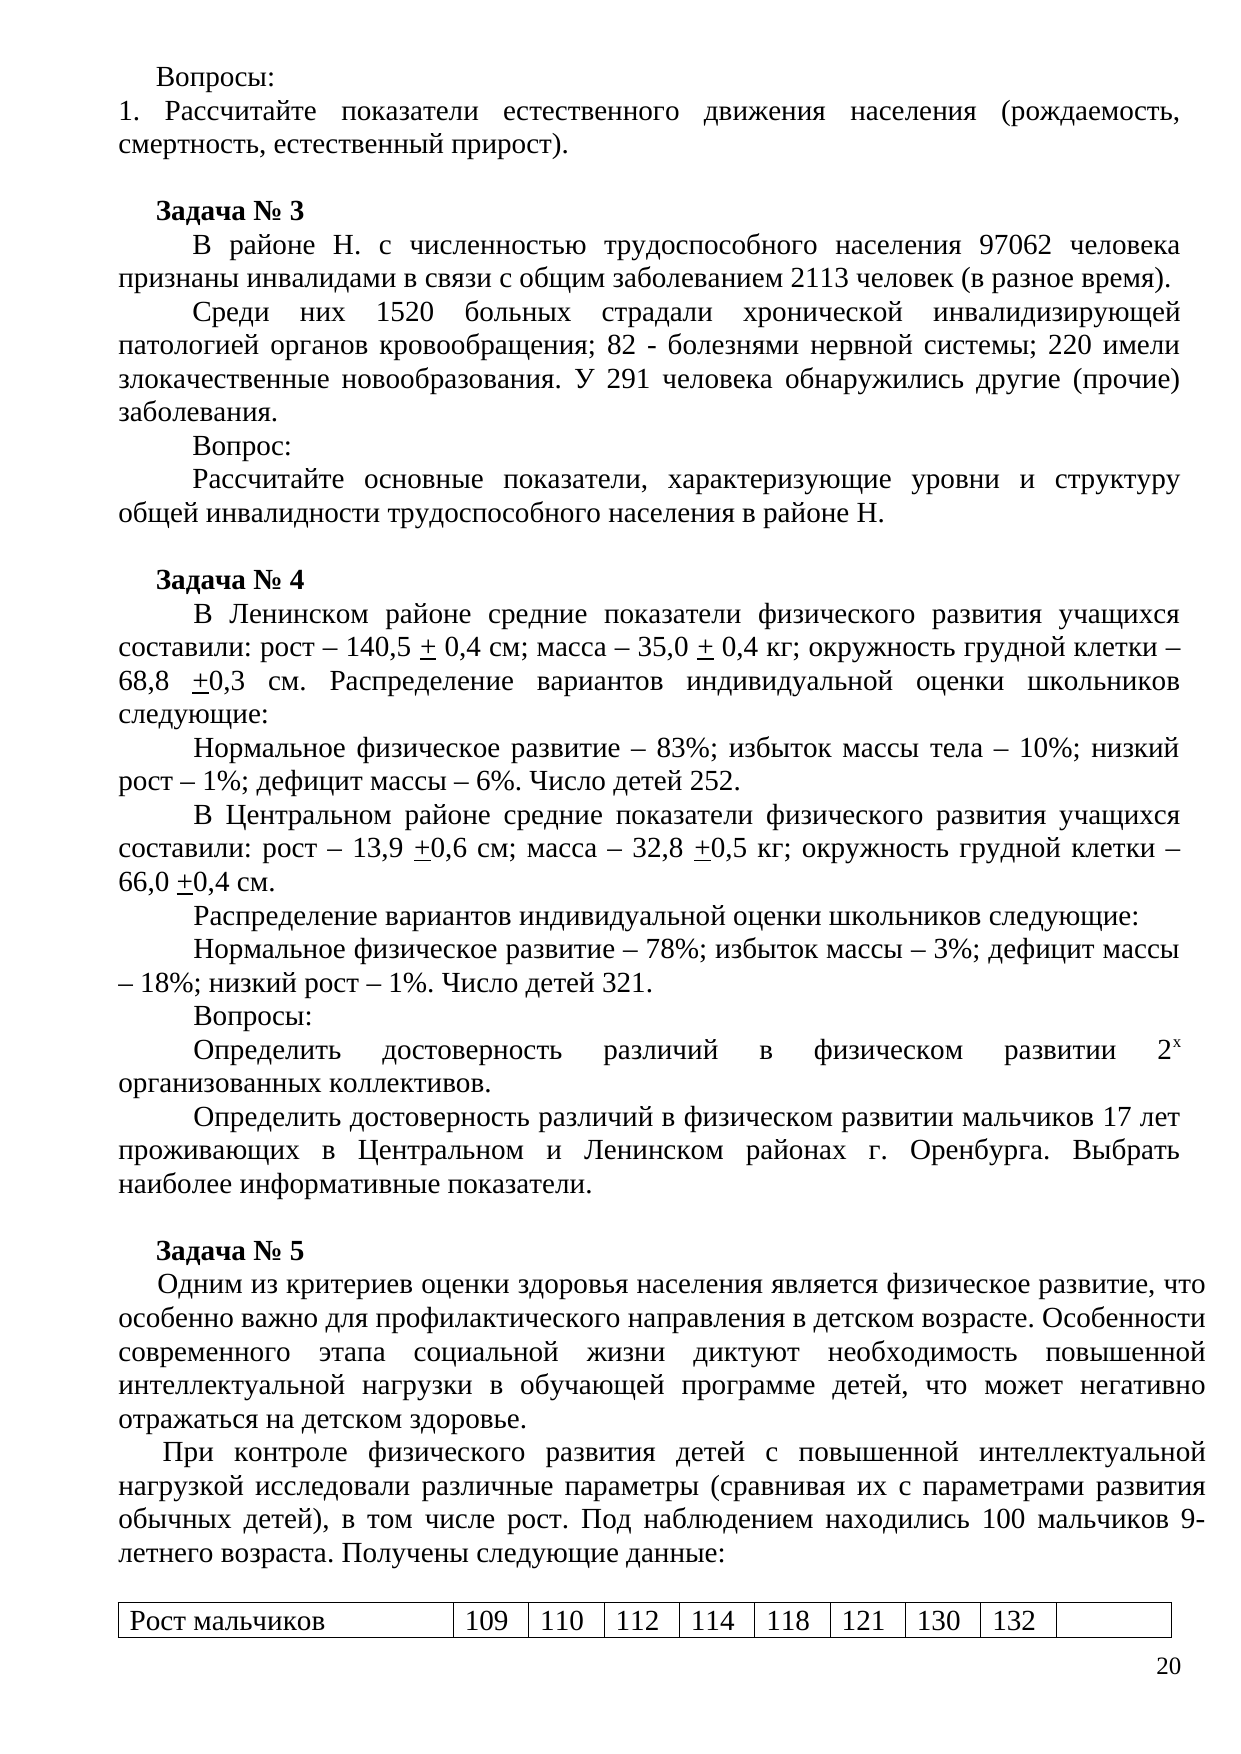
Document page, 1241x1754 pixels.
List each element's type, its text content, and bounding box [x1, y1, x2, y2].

text Одним из критериев оценки здоровья населения является физическое развитие, что особенно важно для профилактического направления в детском возрасте. Особенности современного этапа социальной жизни диктуют необходимость повышенной интеллектуальной нагрузки в обучающей программе детей, что может негативно отражаться на детском здоровье. [118, 1267, 1207, 1434]
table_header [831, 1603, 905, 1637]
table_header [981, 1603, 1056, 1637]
text Задача № 5 [156, 1233, 1181, 1267]
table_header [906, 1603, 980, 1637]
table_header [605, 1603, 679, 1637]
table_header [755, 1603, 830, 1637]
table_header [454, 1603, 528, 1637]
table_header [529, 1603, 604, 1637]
text Среди них 1520 больных страдали хронической инвалидизирующей патологией органов кровообращения; 82 - болезнями нервной системы; 220 имели злокачественные новообразования. У 291 человека обнаружились другие (прочие) заболевания. [118, 294, 1181, 428]
text При контроле физического развития детей с повышенной интеллектуальной нагрузкой исследовали различные параметры (сравнивая их с параметрами развития обычных детей), в том числе рост. Под наблюдением находились 100 мальчиков 9-летнего возраста. Получены следующие данные: [118, 1434, 1207, 1568]
text Нормальное физическое развитие – 78%; избыток массы – 3%; дефицит массы – 18%; низкий рост – 1%. Число детей 321. [118, 931, 1181, 998]
text Определить достоверность различий в физическом развитии 2х организованных коллективов. [118, 1032, 1181, 1099]
text Вопросы: [118, 998, 1181, 1032]
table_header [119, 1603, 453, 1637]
text Вопросы: [156, 59, 1181, 93]
text Рассчитайте основные показатели, характеризующие уровни и структуру общей инвалидности трудоспособного населения в районе Н. [118, 462, 1181, 529]
text Задача № 3 [156, 193, 1181, 227]
text 1. Рассчитайте показатели естественного движения населения (рождаемость, смертность, естественный прирост). [118, 93, 1181, 160]
text В районе Н. с численностью трудоспособного населения 97062 человека признаны инвалидами в связи с общим заболеванием 2113 человек (в разное время). [118, 227, 1181, 294]
text В Ленинском районе средние показатели физического развития учащихся составили: рост – 140,5 + ; масса – 35,0 + ; окружность грудной клетки – 68,8 +. Распределение вариантов индивидуальной оценки школьников следующие: [118, 596, 1181, 730]
text Распределение вариантов индивидуальной оценки школьников следующие: [118, 898, 1181, 931]
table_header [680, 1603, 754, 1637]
text В Центральном районе средние показатели физического развития учащихся составили: рост – 13,9 +; масса – 32,8 +; окружность грудной клетки – 66,0 +. [118, 797, 1181, 898]
text Вопрос: [118, 428, 1181, 462]
text Определить достоверность различий в физическом развитии мальчиков 17 лет проживающих в Центральном и Ленинском районах г. Оренбурга. Выбрать наиболее информативные показатели. [118, 1099, 1181, 1199]
text Задача № 4 [156, 562, 1181, 596]
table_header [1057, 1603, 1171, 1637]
text Нормальное физическое развитие – 83%; избыток массы тела – 10%; низкий рост – 1%; дефицит массы – 6%. Число детей 252. [118, 730, 1181, 797]
